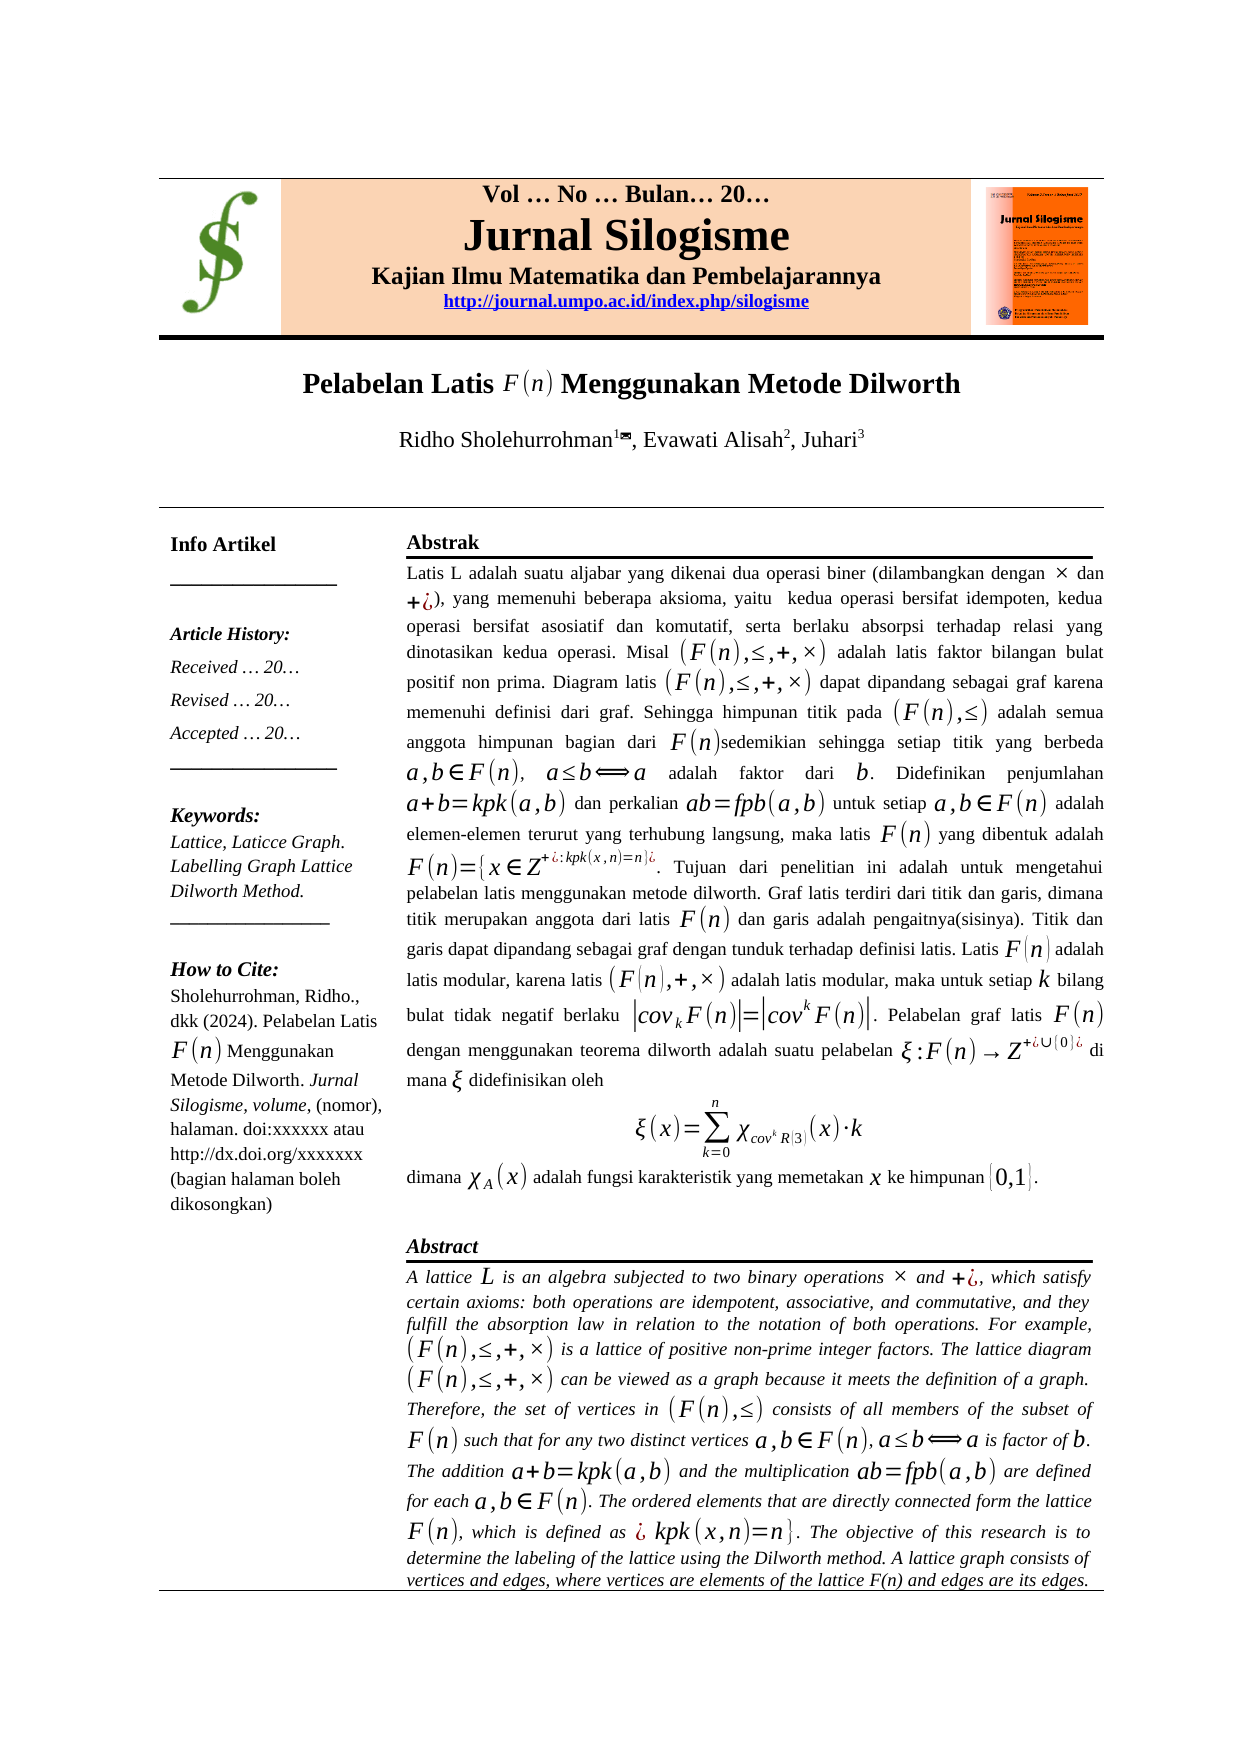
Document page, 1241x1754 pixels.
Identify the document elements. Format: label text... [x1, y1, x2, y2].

picture [985, 187, 1089, 325]
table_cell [395, 508, 1104, 1590]
table_header [159, 179, 281, 335]
table_cell Pelabelan Latis Menggunakan Metode Dilworth Ridho Sholehurrohman1, Evawati Alisah2, Juhari3 [159, 340, 1104, 507]
table_header Vol … No … Bulan… 20… Jurnal Silogisme Kajian Ilmu Matematika dan Pembelajarannya http://journal.umpo.ac.id/index.php/silogisme [281, 179, 971, 335]
table_header [971, 179, 1104, 335]
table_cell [159, 508, 395, 1590]
